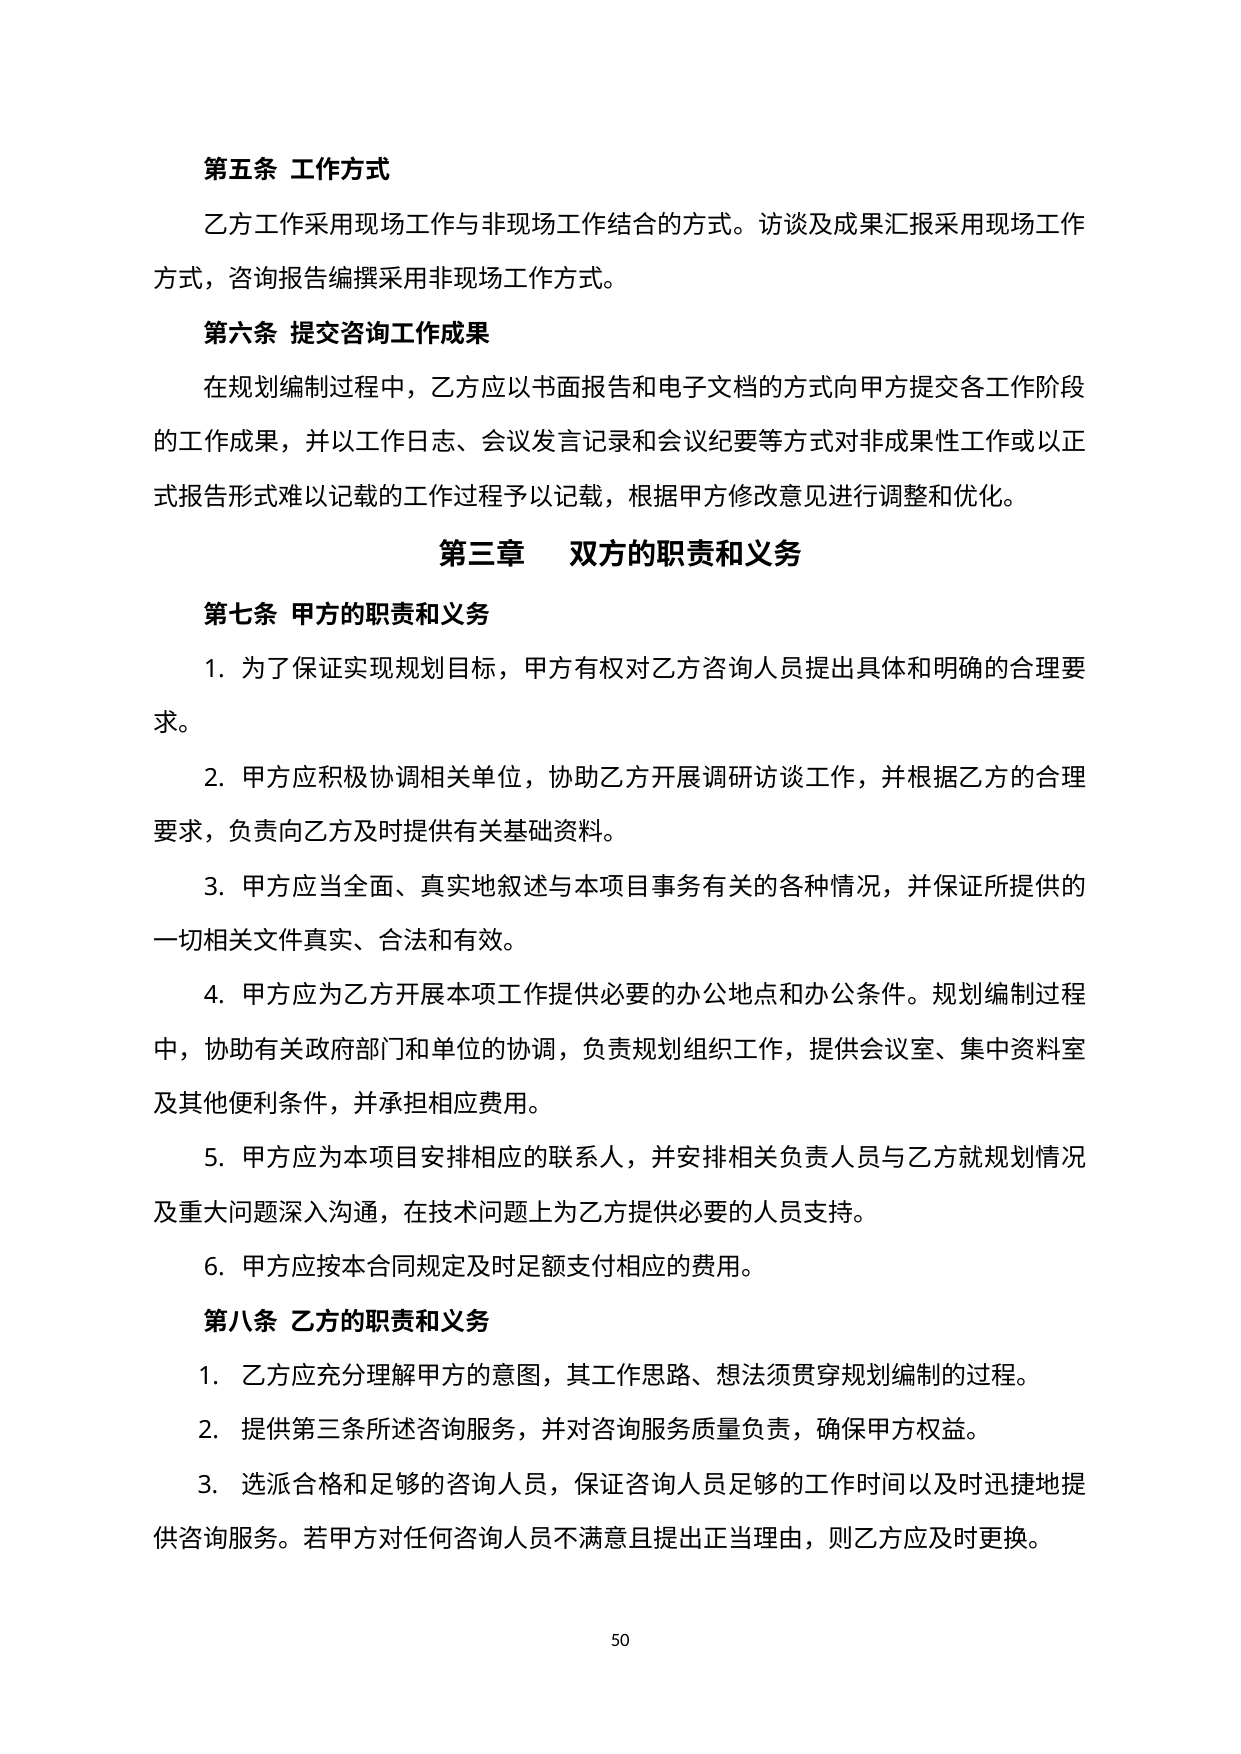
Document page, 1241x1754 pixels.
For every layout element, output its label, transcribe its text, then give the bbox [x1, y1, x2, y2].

text 第六条 提交咨询工作成果 [153, 313, 1087, 349]
text 第五条 工作方式 [153, 150, 1087, 186]
text 第七条 甲方的职责和义务 [153, 594, 1087, 630]
list 选派合格和足够的咨询人员，保证咨询人员足够的工作时间以及时迅捷地提供咨询服务。若甲方对任何咨询人员不满意且提出正当理由，则乙方应及时更换。 [153, 1464, 1087, 1555]
text 在规划编制过程中，乙方应以书面报告和电子文档的方式向甲方提交各工作阶段的工作成果，并以工作日志、会议发言记录和会议纪要等方式对非成果性工作或以正式报告形式难以记载的工作过程予以记载，根据甲方修改意见进行调整和优化。 [153, 367, 1087, 512]
list 为了保证实现规划目标，甲方有权对乙方咨询人员提出具体和明确的合理要求。 [153, 648, 1087, 739]
list 甲方应积极协调相关单位，协助乙方开展调研访谈工作，并根据乙方的合理要求，负责向乙方及时提供有关基础资料。 [153, 757, 1087, 848]
list 提供第三条所述咨询服务，并对咨询服务质量负责，确保甲方权益。 [198, 1410, 1087, 1446]
list 甲方应为本项目安排相应的联系人，并安排相关负责人员与乙方就规划情况及重大问题深入沟通，在技术问题上为乙方提供必要的人员支持。 [153, 1138, 1087, 1228]
text 乙方工作采用现场工作与非现场工作结合的方式。访谈及成果汇报采用现场工作方式，咨询报告编撰采用非现场工作方式。 [153, 204, 1087, 295]
list 甲方应按本合同规定及时足额支付相应的费用。 [153, 1247, 1087, 1283]
list 甲方应当全面、真实地叙述与本项目事务有关的各种情况，并保证所提供的一切相关文件真实、合法和有效。 [153, 866, 1087, 957]
text 第八条 乙方的职责和义务 [153, 1301, 1087, 1337]
list 乙方应充分理解甲方的意图，其工作思路、想法须贯穿规划编制的过程。 [198, 1355, 1087, 1392]
list 甲方应为乙方开展本项工作提供必要的办公地点和办公条件。规划编制过程中，协助有关政府部门和单位的协调，负责规划组织工作，提供会议室、集中资料室及其他便利条件，并承担相应费用。 [153, 975, 1087, 1120]
text 第三章 双方的职责和义务 [153, 531, 1087, 573]
